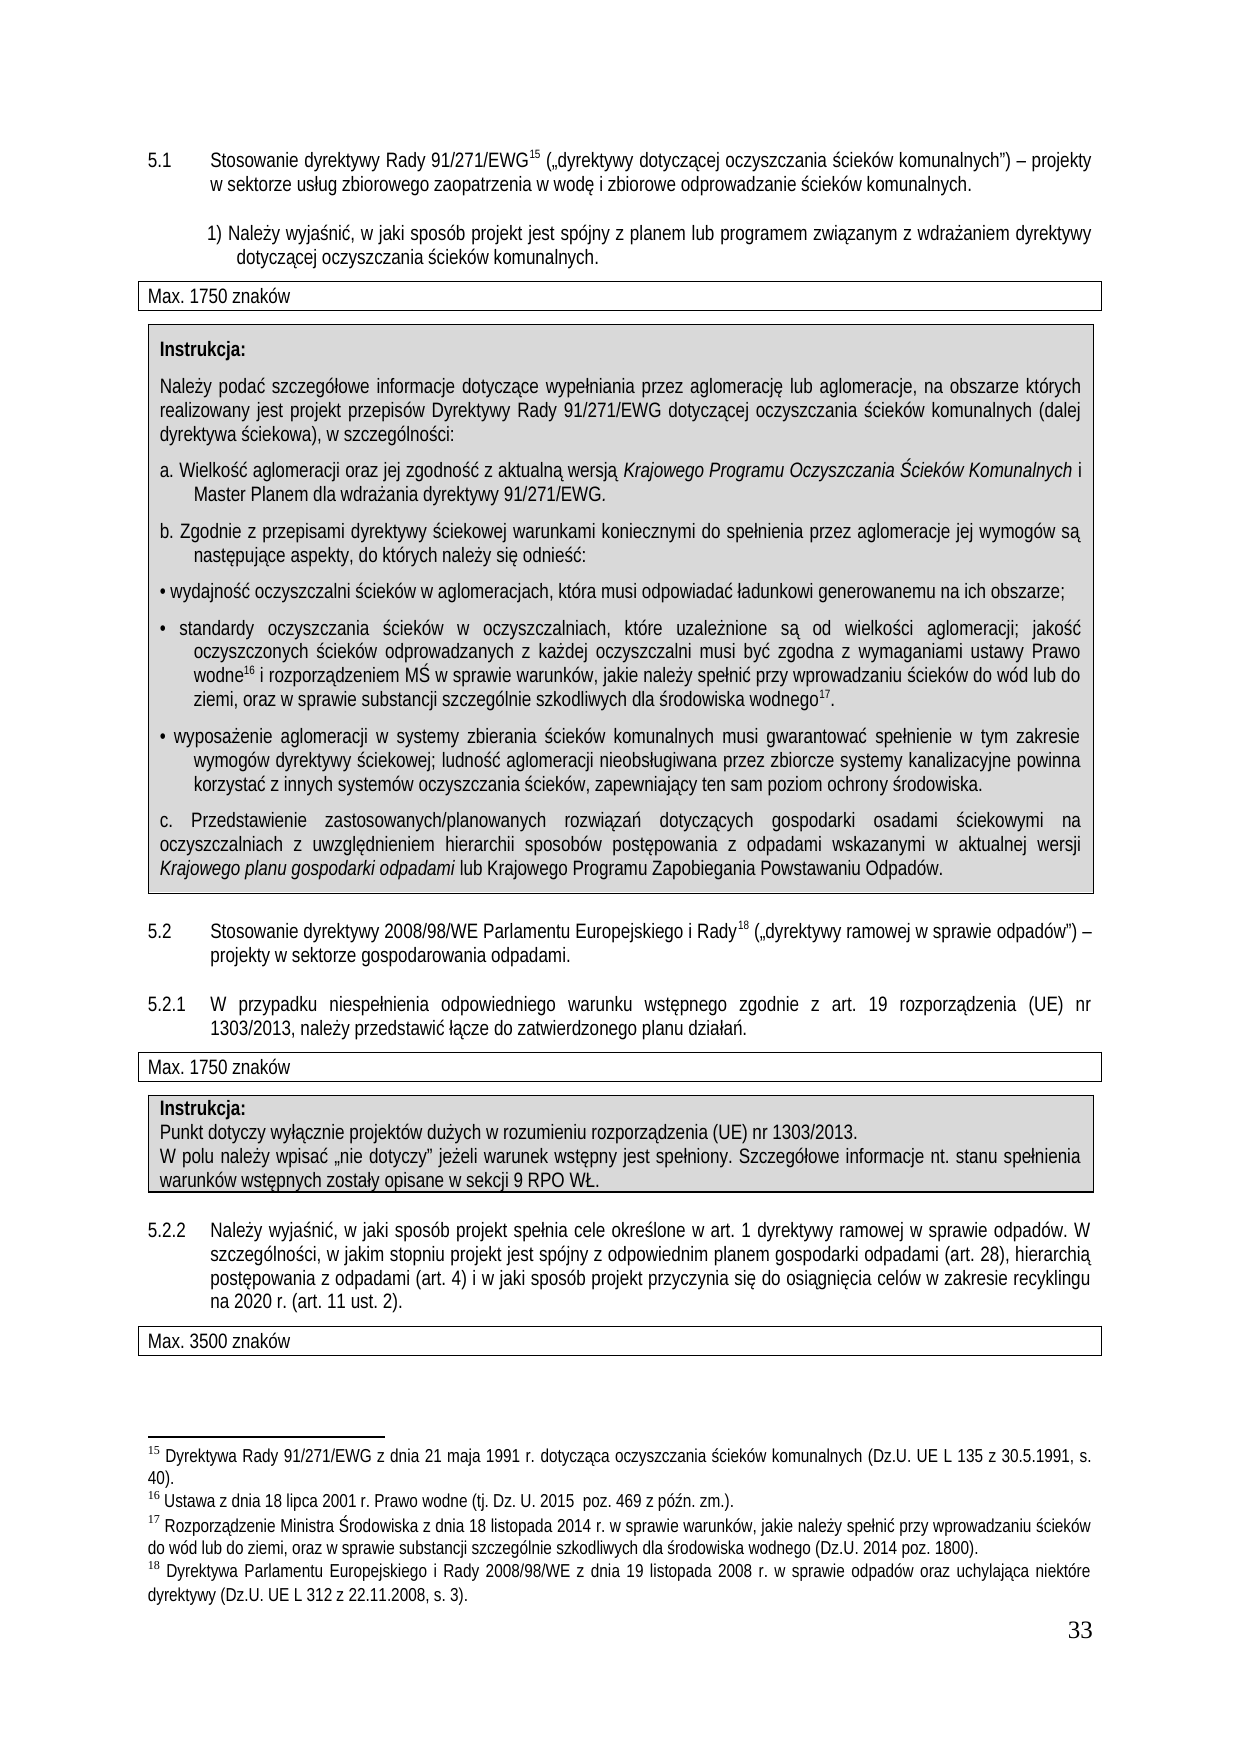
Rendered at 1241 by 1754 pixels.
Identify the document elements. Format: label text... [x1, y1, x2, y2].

text 1) Należy wyjaśnić, w jaki sposób projekt jest spójny z planem lub programem związanym z wdrażaniem dyrektywy dotyczącej oczyszczania ścieków komunalnych. [207, 221, 1092, 268]
table_header Instrukcja: Punkt dotyczy wyłącznie projektów dużych w rozumieniu rozporządzenia (UE) nr 1303/2013. W polu należy wpisać „nie dotyczy” jeżeli warunek wstępny jest spełniony. Szczegółowe informacje nt. stanu spełnienia warunków wstępnych zostały opisane w sekcji 9 RPO WŁ. [149, 1096, 1093, 1191]
text Max. 1750 znaków [139, 282, 1101, 310]
text 5.1 Stosowanie dyrektywy Rady 91/271/EWG („dyrektywy dotyczącej oczyszczania ścieków komunalnych”) – projekty w sektorze usług zbiorowego zaopatrzenia w wodę i zbiorowe odprowadzanie ścieków komunalnych. [148, 148, 1092, 196]
table_header Instrukcja: Należy podać szczegółowe informacje dotyczące wypełniania przez aglomerację lub aglomeracje, na obszarze których realizowany jest projekt przepisów Dyrektywy Rady 91/271/EWG dotyczącej oczyszczania ścieków komunalnych (dalej dyrektywa ściekowa), w szczególności: a. Wielkość aglomeracji oraz jej zgodność z aktualną wersją Krajowego Programu Oczyszczania Ścieków Komunalnych i Master Planem dla wdrażania dyrektywy 91/271/EWG. b. Zgodnie z przepisami dyrektywy ściekowej warunkami koniecznymi do spełnienia przez aglomeracje jej wymogów są następujące aspekty, do których należy się odnieść: • wydajność oczyszczalni ścieków w aglomeracjach, która musi odpowiadać ładunkowi generowanemu na ich obszarze; • standardy oczyszczania ścieków w oczyszczalniach, które uzależnione są od wielkości aglomeracji; jakość oczyszczonych ścieków odprowadzanych z każdej oczyszczalni musi być zgodna z wymaganiami ustawy Prawo wodne i rozporządzeniem MŚ w sprawie warunków, jakie należy spełnić przy wprowadzaniu ścieków do wód lub do ziemi, oraz w sprawie substancji szczególnie szkodliwych dla środowiska wodnego. • wyposażenie aglomeracji w systemy zbierania ścieków komunalnych musi gwarantować spełnienie w tym zakresie wymogów dyrektywy ściekowej; ludność aglomeracji nieobsługiwana przez zbiorcze systemy kanalizacyjne powinna korzystać z innych systemów oczyszczania ścieków, zapewniający ten sam poziom ochrony środowiska. c. Przedstawienie zastosowanych/planowanych rozwiązań dotyczących gospodarki osadami ściekowymi na oczyszczalniach z uwzględnieniem hierarchii sposobów postępowania z odpadami wskazanymi w aktualnej wersji Krajowego planu gospodarki odpadami lub Krajowego Programu Zapobiegania Powstawaniu Odpadów. [149, 325, 1093, 892]
text Max. 3500 znaków [139, 1327, 1101, 1355]
text 5.2.2 Należy wyjaśnić, w jaki sposób projekt spełnia cele określone w art. 1 dyrektywy ramowej w sprawie odpadów. W szczególności, w jakim stopniu projekt jest spójny z odpowiednim planem gospodarki odpadami (art. 28), hierarchią postępowania z odpadami (art. 4) i w jaki sposób projekt przyczynia się do osiągnięcia celów w zakresie recyklingu na 2020 r. (art. 11 ust. 2). [148, 1217, 1092, 1313]
text 5.2 Stosowanie dyrektywy 2008/98/WE Parlamentu Europejskiego i Rady („dyrektywy ramowej w sprawie odpadów”) – projekty w sektorze gospodarowania odpadami. [148, 918, 1092, 966]
text 5.2.1 W przypadku niespełnienia odpowiedniego warunku wstępnego zgodnie z art. 19 rozporządzenia (UE) nr 1303/2013, należy przedstawić łącze do zatwierdzonego planu działań. [148, 991, 1092, 1039]
text Max. 1750 znaków [139, 1053, 1101, 1081]
